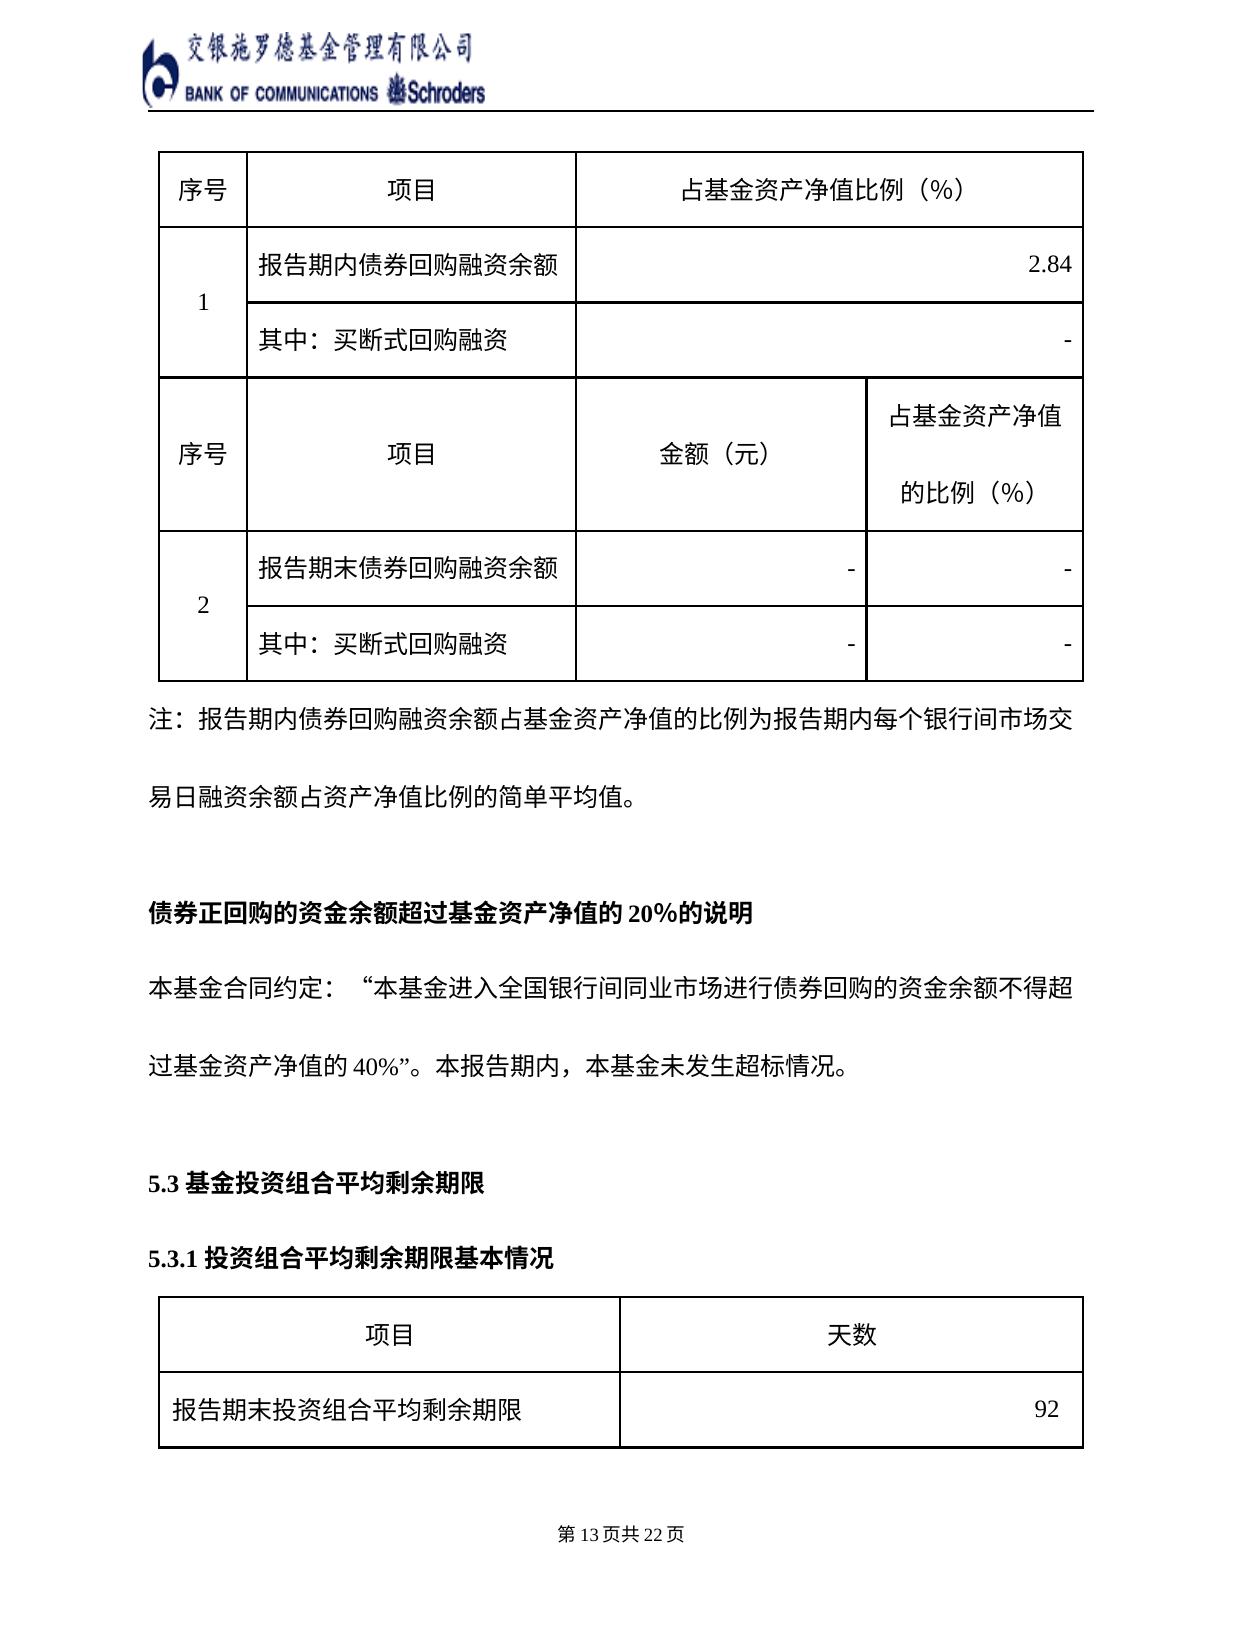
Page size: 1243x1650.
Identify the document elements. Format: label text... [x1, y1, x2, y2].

table_cell 2.84 [577, 228, 1082, 301]
table_cell 报告期末投资组合平均剩余期限 [160, 1373, 619, 1446]
table_cell 项目 [248, 379, 575, 529]
table_cell 报告期末债券回购融资余额 [248, 532, 575, 604]
picture [142, 32, 485, 108]
table_cell 占基金资产净值的比例（％） [868, 379, 1082, 529]
table_cell - [577, 304, 1082, 376]
table_header 项目 [160, 1298, 619, 1371]
table_cell - [868, 607, 1082, 680]
table_cell 金额（元） [577, 379, 865, 529]
text 本基金合同约定：“本基金进入全国银行间同业市场进行债券回购的资金余额不得超过基金资产净值的40%”。本报告期内，本基金未发生超标情况。 [148, 954, 1094, 1097]
table_cell 报告期内债券回购融资余额 [248, 228, 575, 301]
table_header 占基金资产净值比例（％） [577, 153, 1082, 226]
table_header 项目 [248, 153, 575, 226]
table_cell - [577, 607, 865, 680]
text 注：报告期内债券回购融资余额占基金资产净值的比例为报告期内每个银行间市场交易日融资余额占资产净值比例的简单平均值。 [148, 685, 1094, 828]
table_cell - [577, 532, 865, 604]
table_header 序号 [160, 153, 246, 226]
table_cell 其中：买断式回购融资 [248, 304, 575, 376]
table_cell 序号 [160, 379, 246, 529]
text 5.3 基金投资组合平均剩余期限 [148, 1149, 1094, 1214]
table_cell 92 [621, 1373, 1082, 1446]
table_header 天数 [621, 1298, 1082, 1371]
text 债券正回购的资金余额超过基金资产净值的20％的说明 [148, 879, 1094, 944]
text 5.3.1 投资组合平均剩余期限基本情况 [148, 1224, 1094, 1289]
table_cell 1 [160, 228, 246, 376]
table_cell - [868, 532, 1082, 604]
table_cell 2 [160, 532, 246, 680]
table_cell 其中：买断式回购融资 [248, 607, 575, 680]
